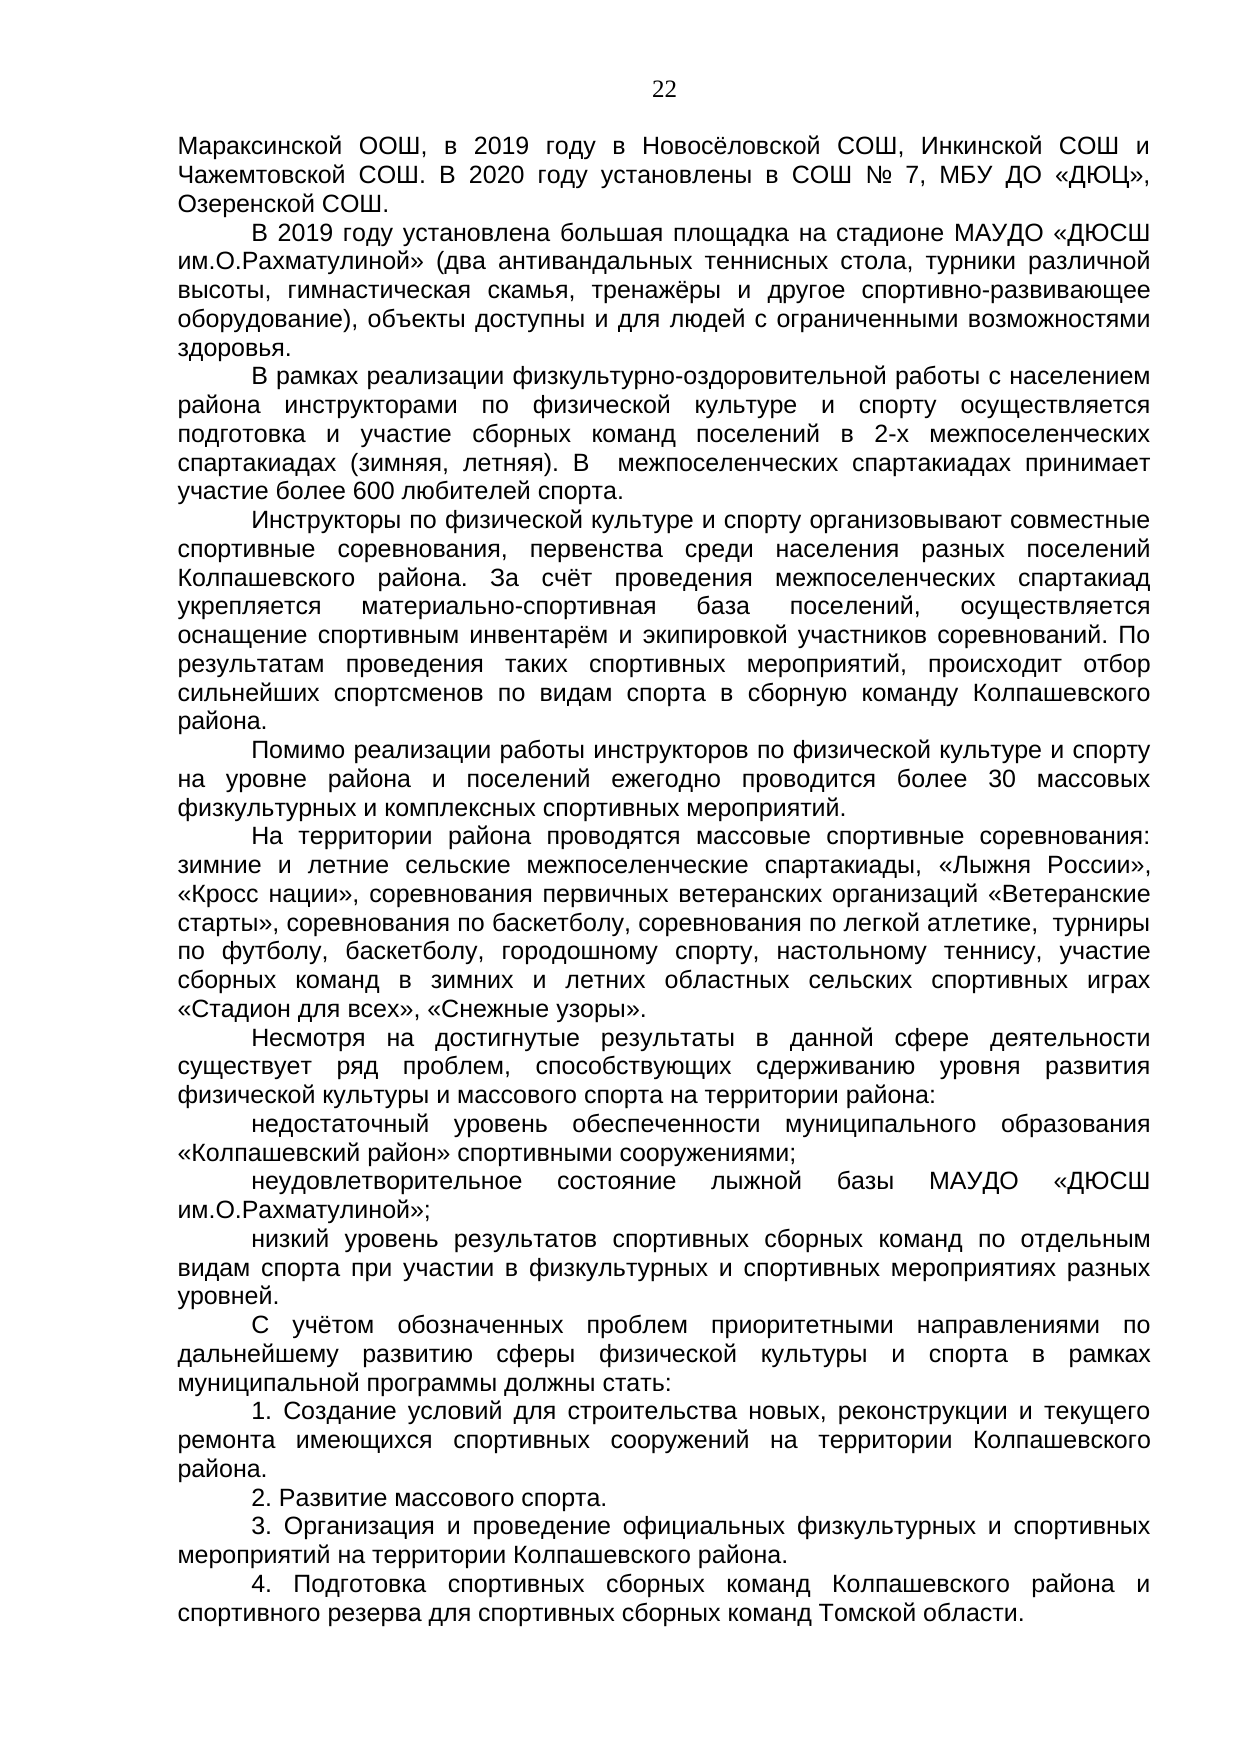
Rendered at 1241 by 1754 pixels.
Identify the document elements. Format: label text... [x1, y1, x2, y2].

text Инструкторы по физической культуре и спорту организовывают совместные спортивные соревнования, первенства среди населения разных поселений Колпашевского района. За счёт проведения межпоселенческих спартакиад укрепляется материально-спортивная база поселений, осуществляется оснащение спортивным инвентарём и экипировкой участников соревнований. По результатам проведения таких спортивных мероприятий, происходит отбор сильнейших спортсменов по видам спорта в сборную команду Колпашевского района. [177, 505, 1152, 735]
text В 2019 году установлена большая площадка на стадионе МАУДО «ДЮСШ им.О.Рахматулиной» (два антивандальных теннисных стола, турники различной высоты, гимнастическая скамья, тренажёры и другое спортивно-развивающее оборудование), объекты доступны и для людей с ограниченными возможностями здоровья. [177, 218, 1152, 361]
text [177, 131, 1152, 218]
text 1. Создание условий для строительства новых, реконструкции и текущего ремонта имеющихся спортивных сооружений на территории Колпашевского района. [177, 1396, 1152, 1483]
text В рамках реализации физкультурно-оздоровительной работы с населением района инструкторами по физической культуре и спорту осуществляется подготовка и участие сборных команд поселений в 2-х межпоселенческих спартакиадах (зимняя, летняя). В межпоселенческих спартакиадах принимает участие более 600 любителей спорта. [177, 361, 1152, 505]
text С учётом обозначенных проблем приоритетными направлениями по дальнейшему развитию сферы физической культуры и спорта в рамках муниципальной программы должны стать: [177, 1310, 1152, 1396]
text 3. Организация и проведение официальных физкультурных и спортивных мероприятий на территории Колпашевского района. [177, 1511, 1152, 1569]
text неудовлетворительное состояние лыжной базы МАУДО «ДЮСШ им.О.Рахматулиной»; [177, 1166, 1152, 1224]
text недостаточный уровень обеспеченности муниципального образования «Колпашевский район» спортивными сооружениями; [177, 1109, 1152, 1166]
text Помимо реализации работы инструкторов по физической культуре и спорту на уровне района и поселений ежегодно проводится более 30 массовых физкультурных и комплексных спортивных мероприятий. [177, 735, 1152, 821]
text На территории района проводятся массовые спортивные соревнования: зимние и летние сельские межпоселенческие спартакиады, «Лыжня России», «Кросс нации», соревнования первичных ветеранских организаций «Ветеранские старты», соревнования по баскетболу, соревнования по легкой атлетике, турниры по футболу, баскетболу, городошному спорту, настольному теннису, участие сборных команд в зимних и летних областных сельских спортивных играх «Стадион для всех», «Снежные узоры». [177, 821, 1152, 1023]
text низкий уровень результатов спортивных сборных команд по отдельным видам спорта при участии в физкультурных и спортивных мероприятиях разных уровней. [177, 1224, 1152, 1310]
text Несмотря на достигнутые результаты в данной сфере деятельности существует ряд проблем, способствующих сдерживанию уровня развития физической культуры и массового спорта на территории района: [177, 1023, 1152, 1109]
text 2. Развитие массового спорта. [177, 1483, 1152, 1511]
text 4. Подготовка спортивных сборных команд Колпашевского района и спортивного резерва для спортивных сборных команд Томской области. [177, 1569, 1152, 1626]
